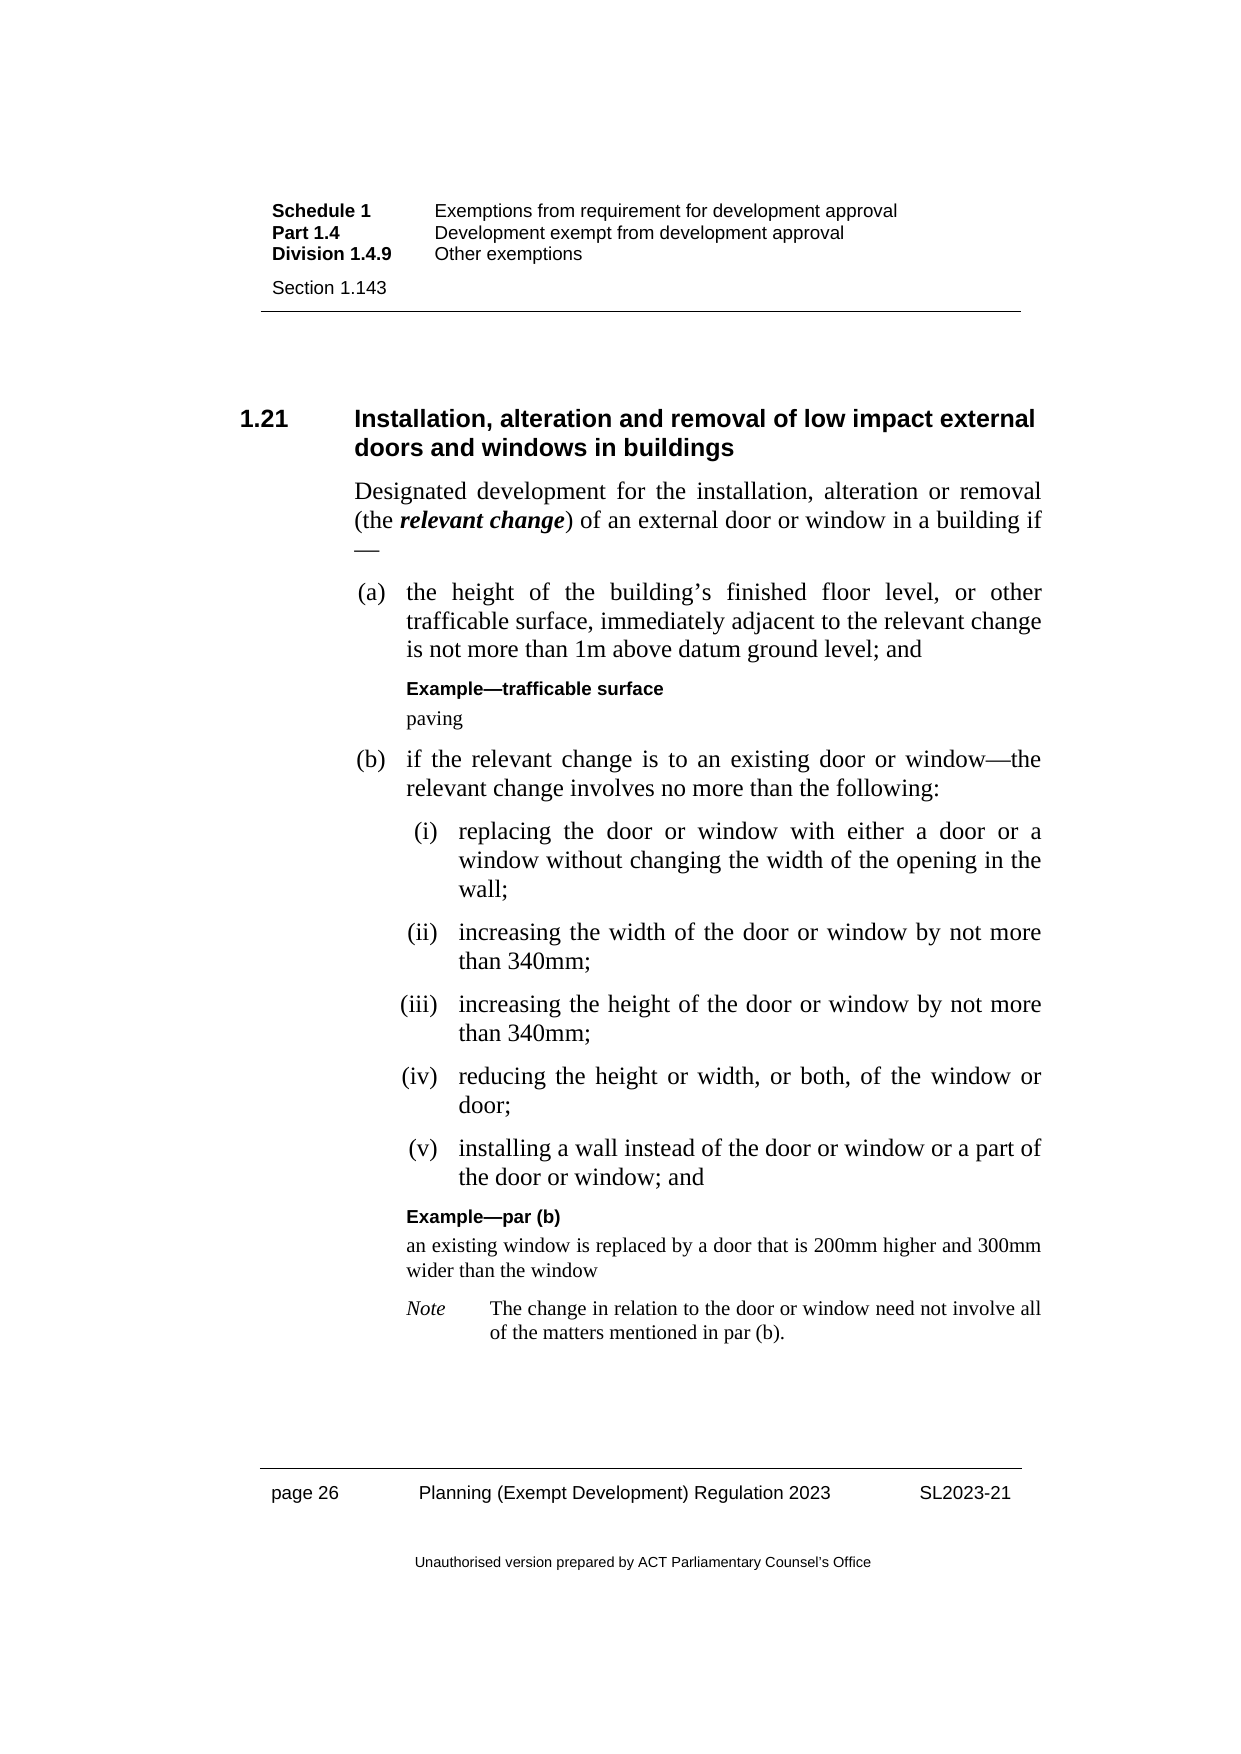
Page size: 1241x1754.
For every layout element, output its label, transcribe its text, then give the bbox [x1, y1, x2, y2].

text Example—par (b) [406, 1206, 1042, 1227]
text (ii) increasing the width of the door or window by not more than 340mm; [239, 917, 1042, 975]
text (a) the height of the building’s finished floor level, or other trafficable surface, immediately adjacent to the relevant change is not more than 1m above datum ground level; and [239, 577, 1042, 663]
text (v) installing a wall instead of the door or window or a part of the door or window; and [239, 1133, 1042, 1191]
text (iii) increasing the height of the door or window by not more than 340mm; [239, 989, 1042, 1047]
text an existing window is replaced by a door that is 200mm higher and 300mm wider than the window [406, 1233, 1042, 1282]
text Example—trafficable surface [406, 678, 1042, 699]
text (iv) reducing the height or width, or both, of the window or door; [239, 1061, 1042, 1119]
text paving [406, 706, 1042, 730]
subtitle 1.21 Installation, alteration and removal of low impact external doors and windows in buildings [239, 404, 1042, 462]
text Note The change in relation to the door or window need not involve all of the matters mentioned in par (b). [406, 1296, 1042, 1344]
text (i) replacing the door or window with either a door or a window without changing the width of the opening in the wall; [239, 816, 1042, 903]
text Designated development for the installation, alteration or removal (the relevant change) of an external door or window in a building if— [354, 476, 1042, 562]
text (b) if the relevant change is to an existing door or window—the relevant change involves no more than the following: [239, 744, 1042, 802]
